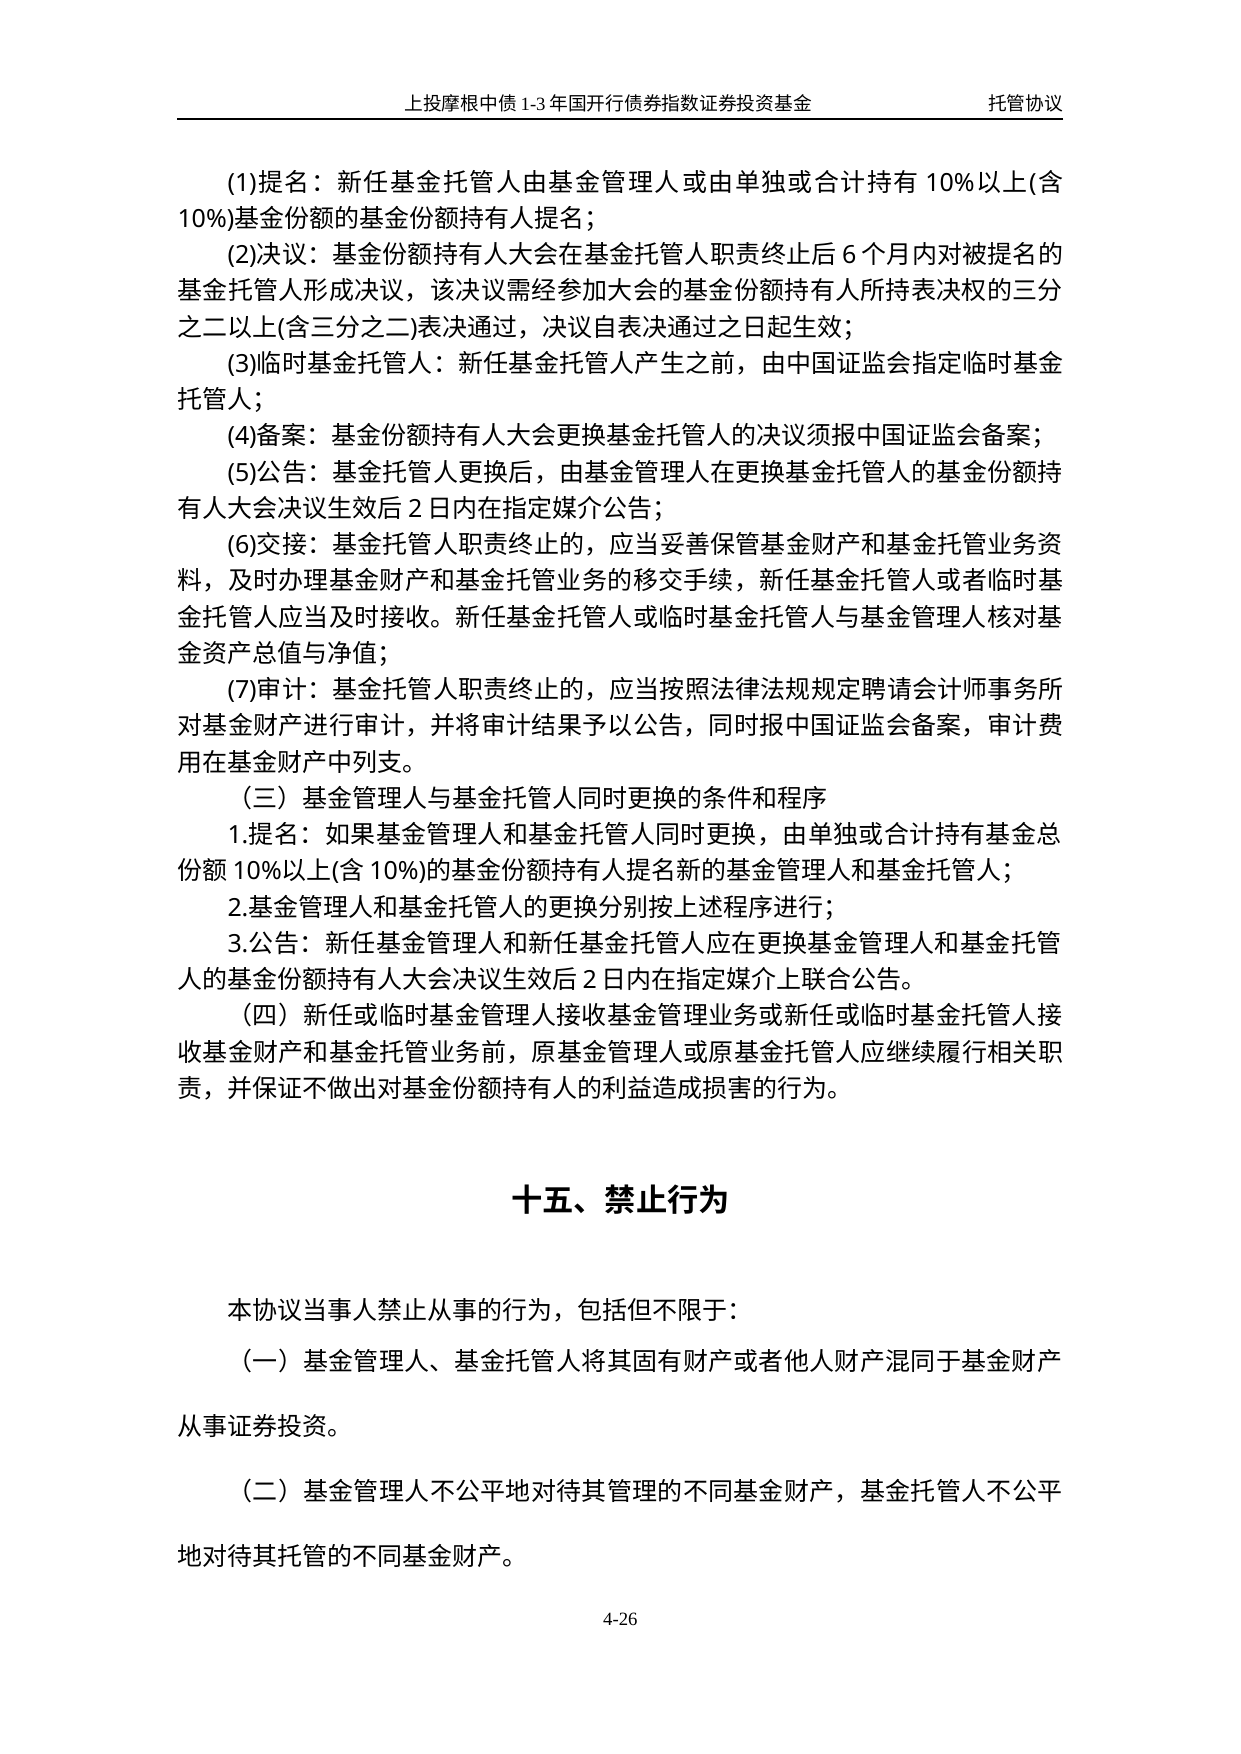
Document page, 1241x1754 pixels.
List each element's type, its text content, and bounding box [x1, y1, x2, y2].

text （二）基金管理人不公平地对待其管理的不同基金财产，基金托管人不公平地对待其托管的不同基金财产。 [177, 1457, 1063, 1587]
text 本协议当事人禁止从事的行为，包括但不限于： [177, 1291, 1063, 1327]
text (6)交接：基金托管人职责终止的，应当妥善保管基金财产和基金托管业务资料，及时办理基金财产和基金托管业务的移交手续，新任基金托管人或者临时基金托管人应当及时接收。新任基金托管人或临时基金托管人与基金管理人核对基金资产总值与净值； [177, 524, 1063, 669]
text 3.公告：新任基金管理人和新任基金托管人应在更换基金管理人和基金托管人的基金份额持有人大会决议生效后2日内在指定媒介上联合公告。 [177, 923, 1063, 996]
text (2)决议：基金份额持有人大会在基金托管人职责终止后6个月内对被提名的基金托管人形成决议，该决议需经参加大会的基金份额持有人所持表决权的三分之二以上(含三分之二)表决通过，决议自表决通过之日起生效； [177, 234, 1063, 343]
text (7)审计：基金托管人职责终止的，应当按照法律法规规定聘请会计师事务所对基金财产进行审计，并将审计结果予以公告，同时报中国证监会备案，审计费用在基金财产中列支。 [177, 669, 1063, 778]
text （一）基金管理人、基金托管人将其固有财产或者他人财产混同于基金财产从事证券投资。 [177, 1327, 1063, 1457]
text （三）基金管理人与基金托管人同时更换的条件和程序 [177, 778, 1063, 814]
text (3)临时基金托管人：新任基金托管人产生之前，由中国证监会指定临时基金托管人； [177, 343, 1063, 416]
text (4)备案：基金份额持有人大会更换基金托管人的决议须报中国证监会备案； [177, 416, 1063, 452]
text （四）新任或临时基金管理人接收基金管理业务或新任或临时基金托管人接收基金财产和基金托管业务前，原基金管理人或原基金托管人应继续履行相关职责，并保证不做出对基金份额持有人的利益造成损害的行为。 [177, 996, 1063, 1104]
subtitle 十五、禁止行为 [177, 1166, 1063, 1231]
text 1.提名：如果基金管理人和基金托管人同时更换，由单独或合计持有基金总份额10%以上(含10%)的基金份额持有人提名新的基金管理人和基金托管人； [177, 814, 1063, 887]
text (5)公告：基金托管人更换后，由基金管理人在更换基金托管人的基金份额持有人大会决议生效后 2日内在指定媒介公告； [177, 452, 1063, 524]
text 2.基金管理人和基金托管人的更换分别按上述程序进行； [177, 887, 1063, 923]
text (1)提名：新任基金托管人由基金管理人或由单独或合计持有10%以上(含10%)基金份额的基金份额持有人提名； [177, 162, 1063, 234]
